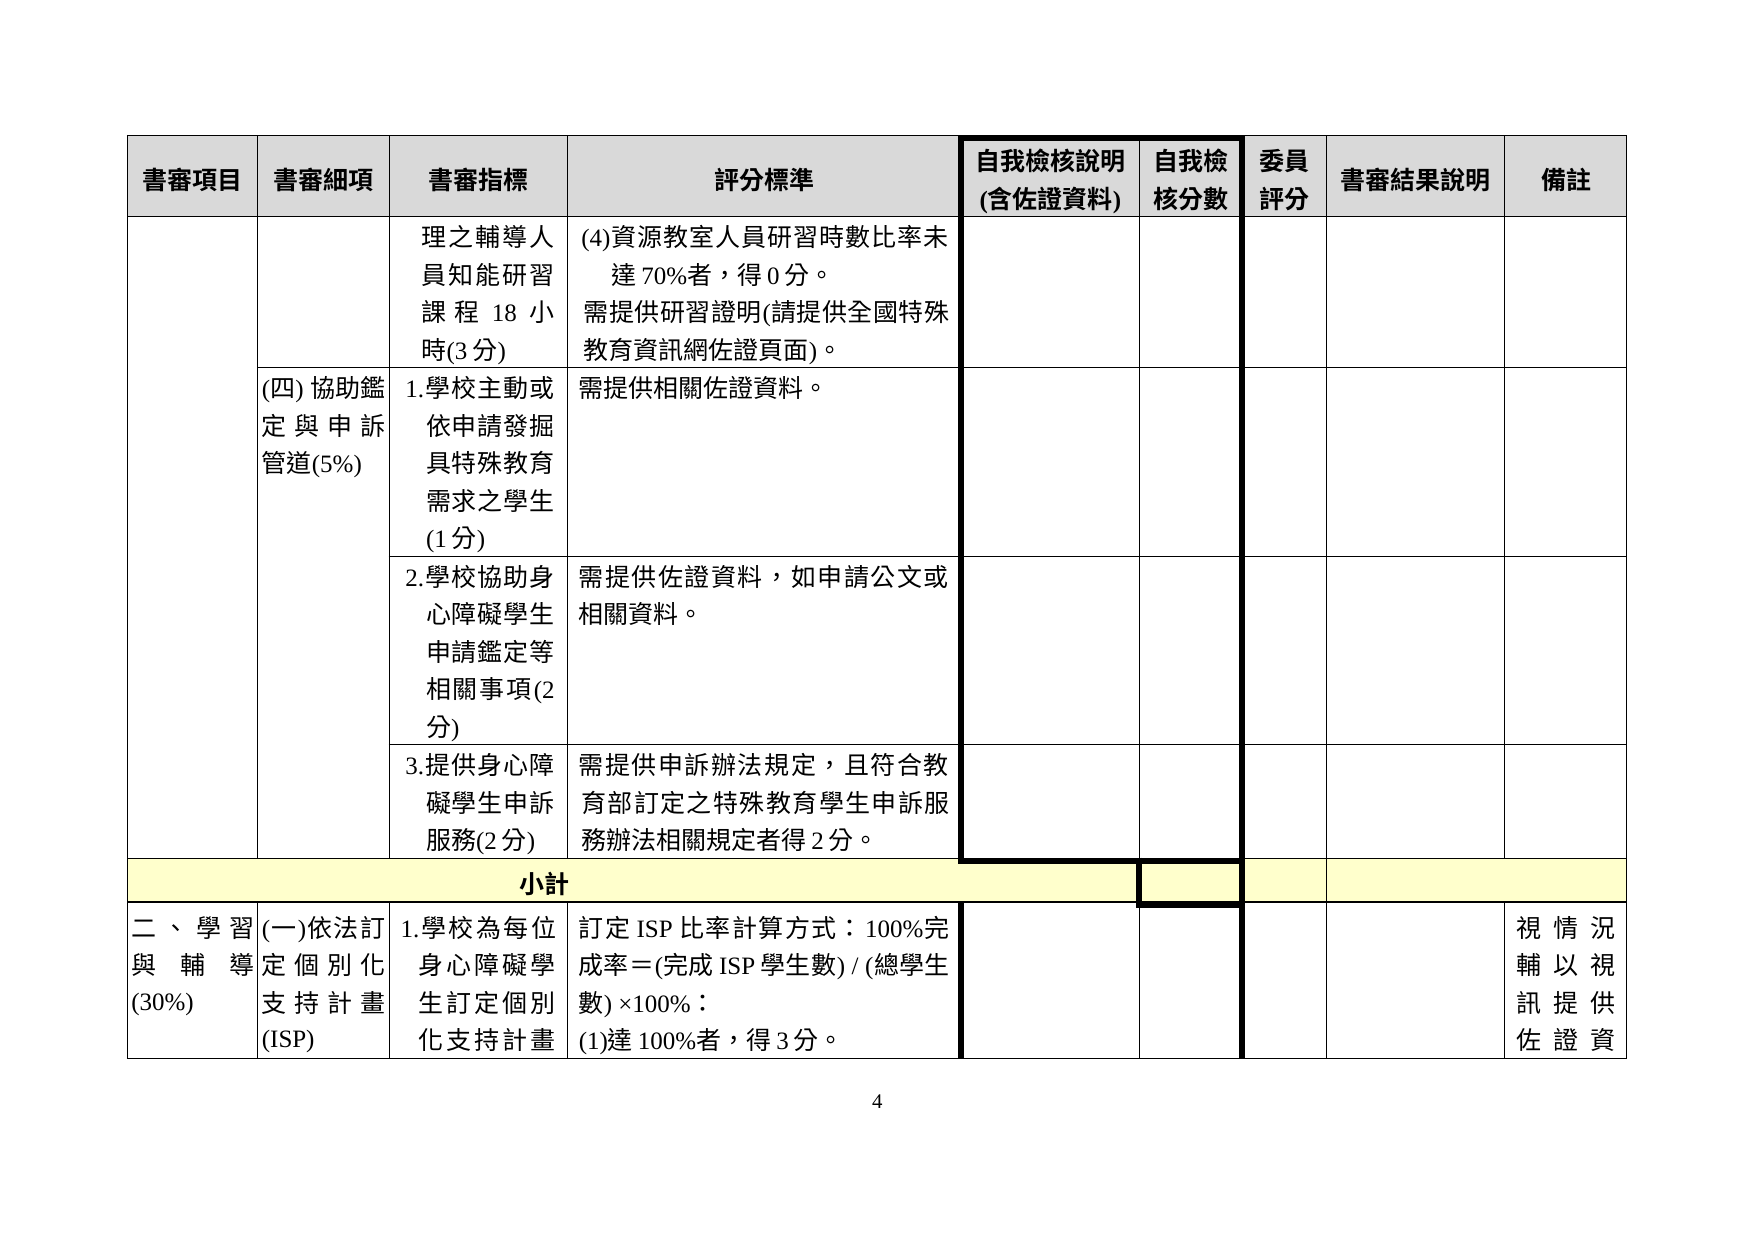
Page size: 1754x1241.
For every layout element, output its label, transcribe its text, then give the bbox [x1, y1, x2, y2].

table_cell [1245, 903, 1326, 1058]
table_cell [1505, 368, 1626, 556]
table_cell [1327, 557, 1504, 744]
table_cell [1245, 745, 1326, 858]
table_cell 需提供申訴辦法規定，且符合教育部訂定之特殊教育學生申訴服務辦法相關規定者得2分。 [568, 745, 958, 858]
table_cell [1327, 368, 1504, 556]
table_cell (四) 協助鑑定與申訴管道(5%) [258, 368, 389, 858]
table_cell [1245, 557, 1326, 744]
table_cell 3.提供身心障礙學生申訴服務(2分) [390, 745, 567, 858]
table_cell [964, 217, 1139, 367]
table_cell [568, 903, 958, 1058]
table_header 備註 [1505, 136, 1626, 216]
table_cell 二、學習與輔導(30%) [128, 903, 257, 1058]
table_header 書審細項 [258, 136, 389, 216]
table_cell [1245, 217, 1326, 367]
table_cell 1.學校主動或依申請發掘具特殊教育需求之學生(1分) [390, 368, 567, 556]
table_cell 2.學校協助身心障礙學生申請鑑定等相關事項(2分) [390, 557, 567, 744]
table_cell [1505, 745, 1626, 858]
table_cell [1245, 368, 1326, 556]
table_cell [1140, 908, 1239, 1058]
table_cell [1140, 745, 1239, 858]
table_header 委員評分 [1245, 136, 1326, 216]
table_header 評分標準 [568, 136, 958, 216]
table_header 書審結果說明 [1327, 136, 1504, 216]
table_cell [964, 903, 1139, 1058]
table_cell [1140, 557, 1239, 744]
table_cell [1505, 217, 1626, 367]
table_cell 視情況輔以視訊提供佐證資料 [1505, 903, 1626, 1058]
table_header 自我檢核說明 (含佐證資料) [964, 141, 1139, 216]
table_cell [568, 217, 958, 367]
table_cell 需提供相關佐證資料。 [568, 368, 958, 556]
table_header 自我檢核分數 [1140, 141, 1239, 216]
table_cell [1245, 859, 1326, 901]
table_cell [1327, 903, 1504, 1058]
table_header 書審項目 [128, 136, 257, 216]
table_cell [1142, 864, 1239, 901]
table_cell 1.學校為每位身心障礙學生訂定個別化支持計畫(ISP)(3分) [390, 903, 567, 1058]
table_cell [1327, 859, 1626, 901]
table_cell [1140, 368, 1239, 556]
table_cell [1327, 217, 1504, 367]
table_cell [1140, 217, 1239, 367]
table_cell [964, 368, 1139, 556]
table_cell [964, 557, 1139, 744]
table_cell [390, 217, 567, 367]
table_cell (一)依法訂定個別化支持計畫(ISP) (13%) [258, 903, 389, 1058]
table_cell 小計 [128, 859, 961, 901]
table_cell [964, 745, 1139, 858]
table_cell [961, 864, 1136, 901]
table_cell [1327, 745, 1504, 858]
table_cell 需提供佐證資料，如申請公文或相關資料。 [568, 557, 958, 744]
table_header 書審指標 [390, 136, 567, 216]
table_cell [1505, 557, 1626, 744]
